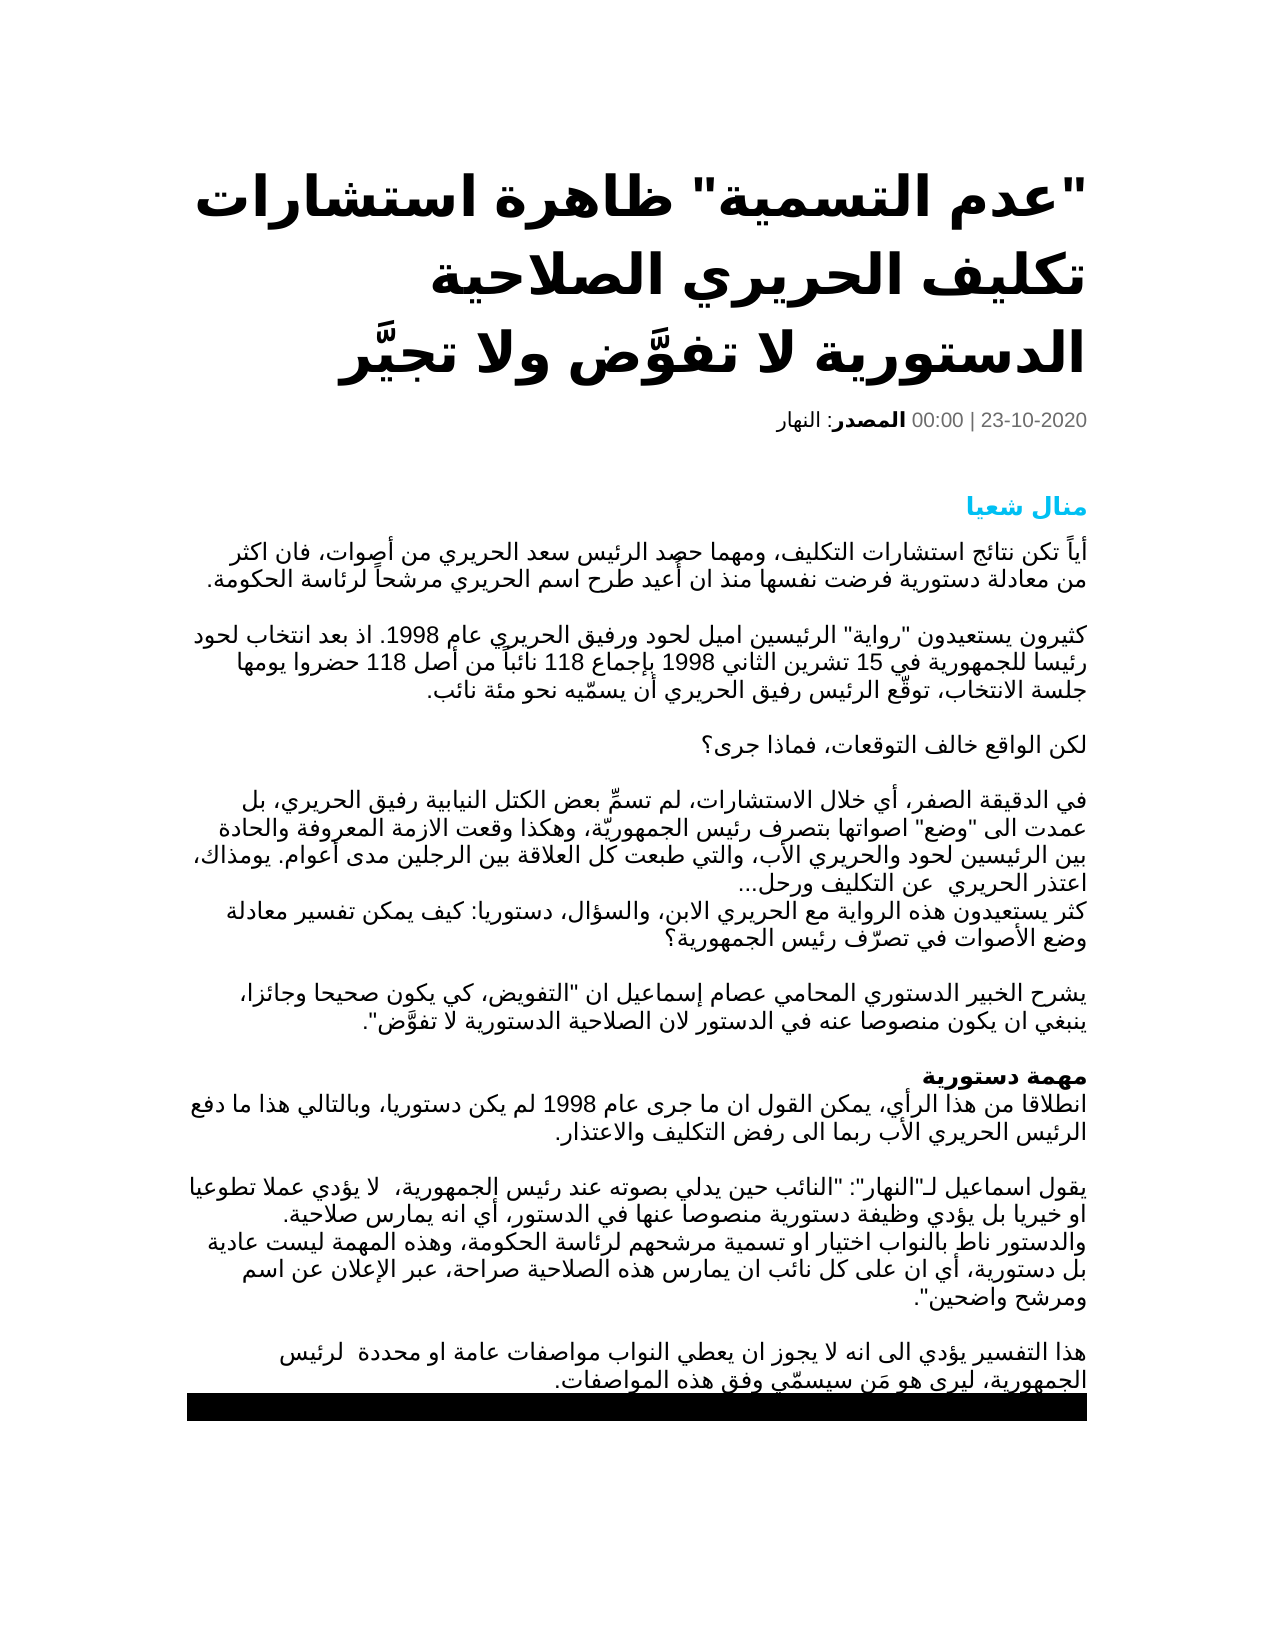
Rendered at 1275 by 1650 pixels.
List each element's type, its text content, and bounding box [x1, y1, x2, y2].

text 23-10-2020 | 00:00 المصدر: النهار [187, 408, 1087, 432]
text مهمة دستورية [187, 1062, 1087, 1090]
text يقول اسماعيل لـ"النهار": "النائب حين يدلي بصوته عند رئيس الجمهورية، لا يؤدي عملا تطوعيا او خيريا بل يؤدي وظيفة دستورية منصوصا عنها في الدستور، أي انه يمارس صلاحية. والدستور ناط بالنواب اختيار او تسمية مرشحهم لرئاسة الحكومة، وهذه المهمة ليست عادية بل دستورية، أي ان على كل نائب ان يمارس هذه الصلاحية صراحة، عبر الإعلان عن اسم ومرشح واضحين". [187, 1173, 1087, 1311]
text أياً تكن نتائج استشارات التكليف، ومهما حصد الرئيس سعد الحريري من أصوات، فان اكثر من معادلة دستورية فرضت نفسها منذ ان أُعيد طرح اسم الحريري مرشحاً لرئاسة الحكومة. [203, 538, 1087, 593]
text هذا التفسير يؤدي الى انه لا يجوز ان يعطي النواب مواصفات عامة او محددة لرئيس الجمهورية، ليرى هو مَن سيسمّي وفق هذه المواصفات. [187, 1338, 1087, 1393]
text كثيرون يستعيدون "رواية" الرئيسين اميل لحود ورفيق الحريري عام 1998. اذ بعد انتخاب لحود رئيسا للجمهورية في 15 تشرين الثاني 1998 بإجماع 118 نائباً من أصل 118 حضروا يومها جلسة الانتخاب، توقّع الرئيس رفيق الحريري أن يسمّيه نحو مئة نائب. [187, 621, 1087, 703]
text يشرح الخبير الدستوري المحامي عصام إسماعيل ان "التفويض، كي يكون صحيحا وجائزا، ينبغي ان يكون منصوصا عنه في الدستور لان الصلاحية الدستورية لا تفوَّض". [187, 979, 1087, 1034]
text في الدقيقة الصفر، أي خلال الاستشارات، لم تسمِّ بعض الكتل النيابية رفيق الحريري، بل عمدت الى "وضع" اصواتها بتصرف رئيس الجمهوريّة، وهكذا وقعت الازمة المعروفة والحادة بين الرئيسين لحود والحريري الأب، والتي طبعت كل العلاقة بين الرجلين مدى أعوام. يومذاك، اعتذر الحريري عن التكليف ورحل... [187, 786, 1087, 897]
text Volume 0% [187, 1393, 1087, 1421]
text كثر يستعيدون هذه الرواية مع الحريري الابن، والسؤال، دستوريا: كيف يمكن تفسير معادلة وضع الأصوات في تصرّف رئيس الجمهورية؟ [187, 897, 1087, 952]
text لكن الواقع خالف التوقعات، فماذا جرى؟ [187, 731, 1087, 758]
text منال شعيا [187, 473, 1087, 521]
text انطلاقا من هذا الرأي، يمكن القول ان ما جرى عام 1998 لم يكن دستوريا، وبالتالي هذا ما دفع الرئيس الحريري الأب ربما الى رفض التكليف والاعتذار. [187, 1090, 1087, 1145]
text "عدم التسمية" ظاهرة استشارات تكليف الحريري الصلاحية الدستورية لا تفوَّض ولا تجيَّر [187, 150, 1087, 384]
